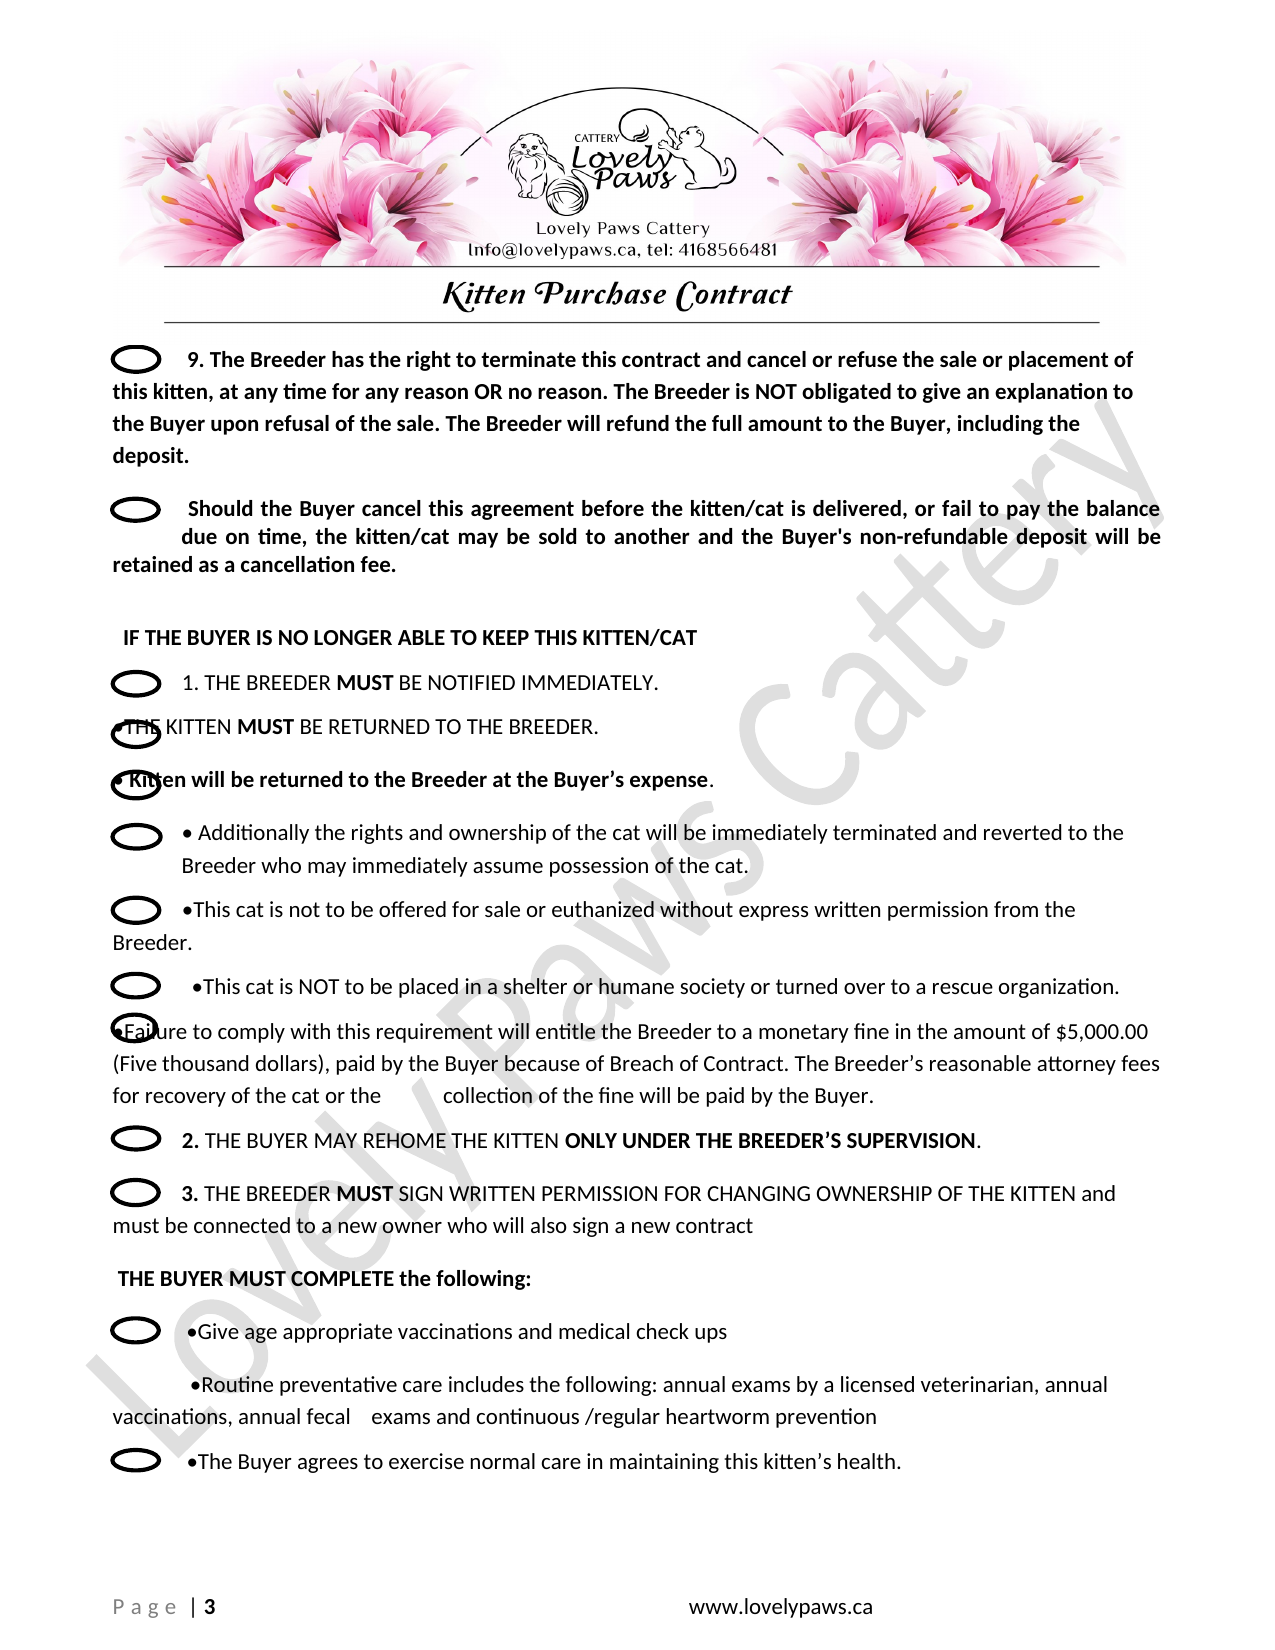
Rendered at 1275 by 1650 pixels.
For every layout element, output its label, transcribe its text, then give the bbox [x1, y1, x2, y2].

text •The Buyer agrees to exercise normal care in maintaining this kitten’s health. [112, 1447, 1162, 1475]
text • Additionally the rights and ownership of the cat will be immediately terminated and reverted to the Breeder who may immediately assume possession of the cat. [112, 818, 1162, 879]
text •Routine preventative care includes the following: annual exams by a licensed veterinarian, annual vaccinations, annual fecal exams and continuous /regular heartworm prevention [112, 1370, 1162, 1431]
text 2. THE BUYER MAY REHOME THE KITTEN ONLY UNDER THE BREEDER’S SUPERVISION. [112, 1126, 1162, 1154]
text •This cat is NOT to be placed in a shelter or humane society or turned over to a rescue organization. [112, 972, 1162, 1000]
text •THE KITTEN MUST BE RETURNED TO THE BREEDER. [112, 712, 1162, 741]
text •Give age appropriate vaccinations and medical check ups [112, 1317, 1162, 1345]
text 3. THE BREEDER MUST SIGN WRITTEN PERMISSION FOR CHANGING OWNERSHIP OF THE KITTEN and must be connected to a new owner who will also sign a new contract [112, 1179, 1162, 1239]
text 9. The Breeder has the right to terminate this contract and cancel or refuse the sale or placement of this kitten, at any time for any reason OR no reason. The Breeder is NOT obligated to give an explanation to the Buyer upon refusal of the sale. The Breeder will refund the full amount to the Buyer, including the deposit. [112, 345, 1162, 469]
text THE BUYER MUST COMPLETE the following: [112, 1264, 1162, 1292]
text IF THE BUYER IS NO LONGER ABLE TO KEEP THIS KITTEN/CAT [112, 623, 1162, 651]
text • Kitten will be returned to the Breeder at the Buyer’s expense. [112, 766, 1162, 793]
text •This cat is not to be offered for sale or euthanized without express written permission from the Breeder. [112, 895, 1162, 956]
text 1. THE BREEDER MUST BE NOTIFIED IMMEDIATELY. [112, 668, 1162, 696]
picture [112, 30, 1150, 345]
text •Failure to comply with this requirement will entitle the Breeder to a monetary fine in the amount of $5,000.00 (Five thousand dollars), paid by the Buyer because of Breach of Contract. The Breeder’s reasonable attorney fees for recovery of the cat or the collection of the fine will be paid by the Buyer. [112, 1017, 1162, 1109]
text Should the Buyer cancel this agreement before the kitten/cat is delivered, or fail to pay the balance due on time, the kitten/cat may be sold to another and the Buyer's non-refundable deposit will be retained as a cancellation fee. [112, 494, 1162, 578]
